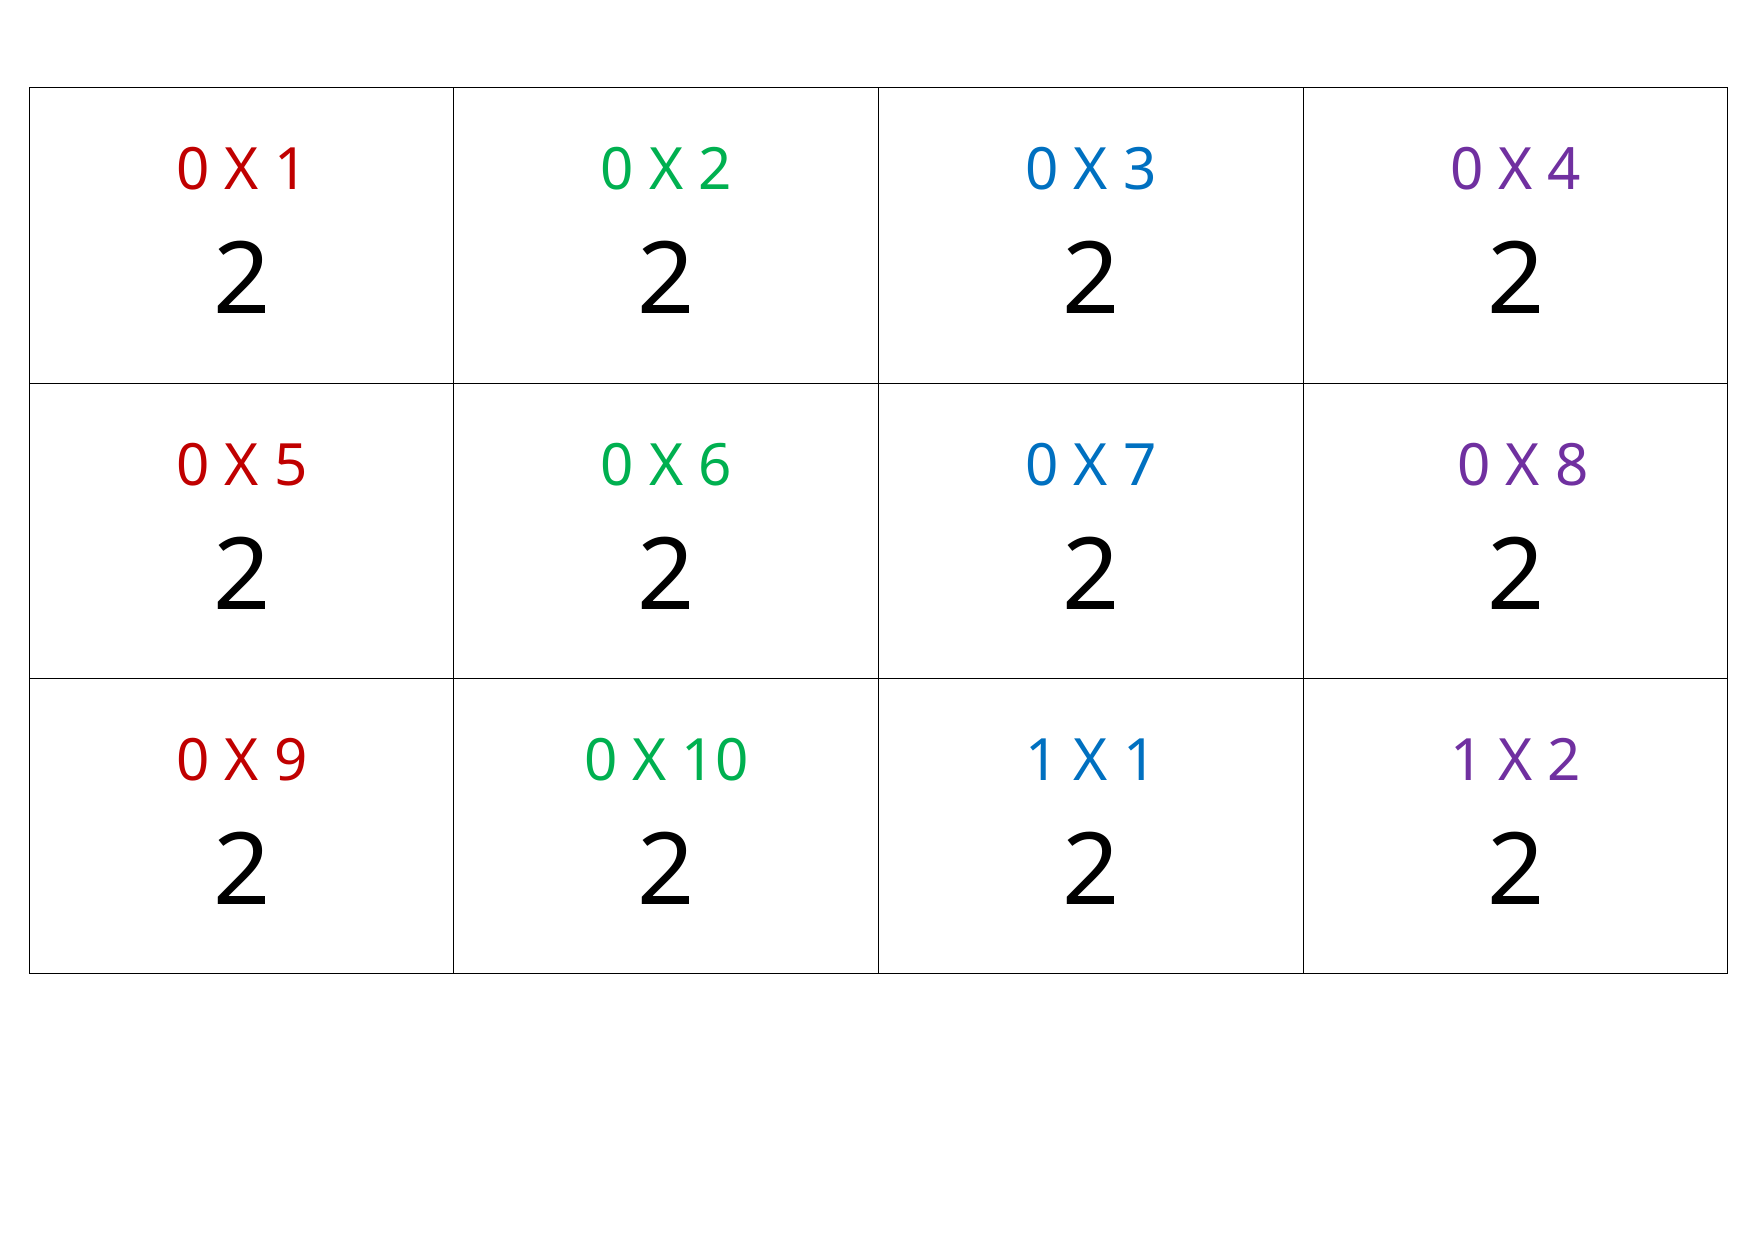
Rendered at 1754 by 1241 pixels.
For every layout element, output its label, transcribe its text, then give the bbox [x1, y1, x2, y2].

table_cell 1 X 2 2 [1304, 679, 1727, 973]
table_header 0 X 4 2 [1304, 88, 1727, 382]
table_cell 0 X 5 2 [30, 384, 453, 678]
table_header 0 X 1 2 [30, 88, 453, 382]
table_cell 0 X 9 2 [30, 679, 453, 973]
table_cell 0 X 10 2 [454, 679, 878, 973]
table_cell 0 X 6 2 [454, 384, 878, 678]
table_cell 0 X 7 2 [879, 384, 1303, 678]
table_header 0 X 2 2 [454, 88, 878, 382]
table_cell 0 X 8 2 [1304, 384, 1727, 678]
table_header 0 X 3 2 [879, 88, 1303, 382]
table_cell 1 X 1 2 [879, 679, 1303, 973]
